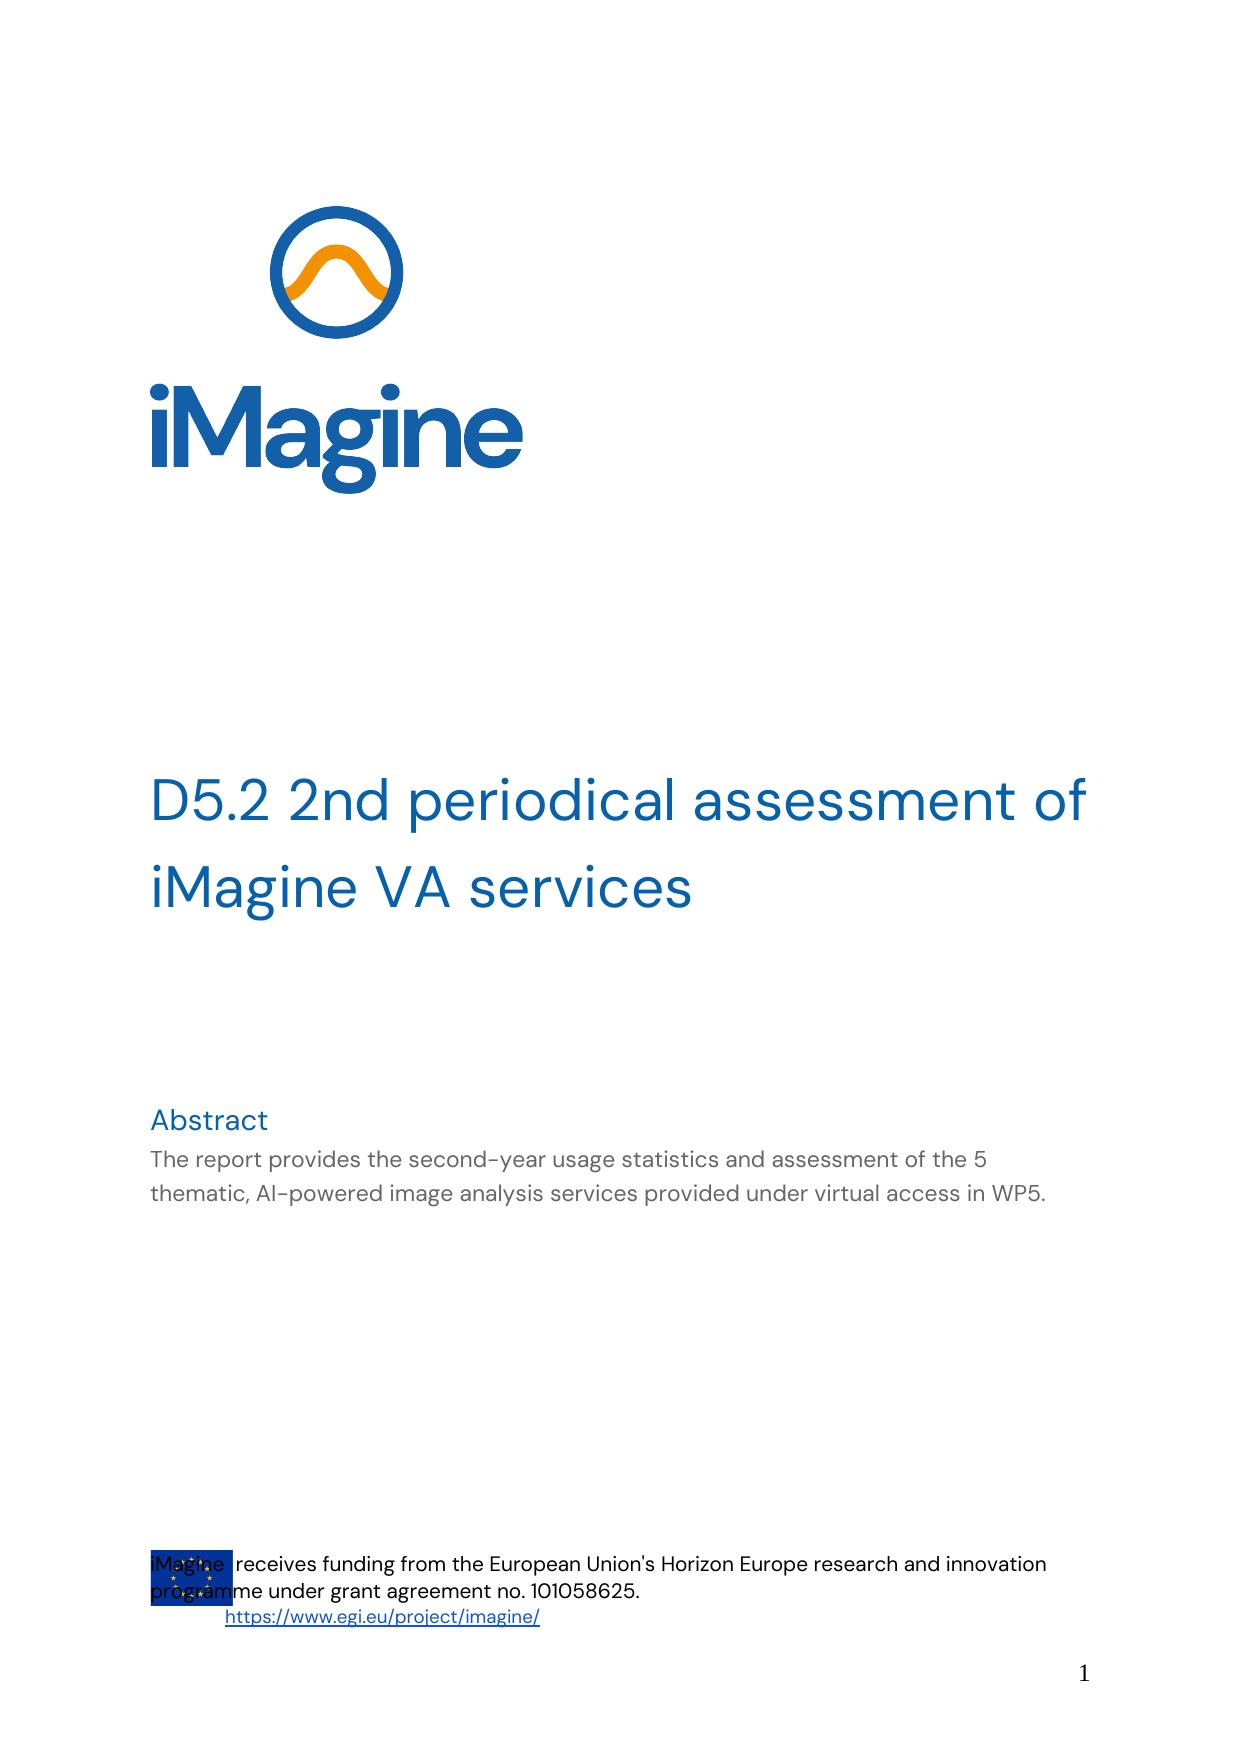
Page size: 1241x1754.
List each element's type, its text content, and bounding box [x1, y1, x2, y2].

picture [150, 1550, 233, 1606]
title D5.2 2nd periodical assessment of iMagine VA services [150, 762, 1090, 926]
text The report provides the second-year usage statistics and assessment of the 5 thematic, AI-powered image analysis services provided under virtual access in WP5. [150, 1144, 1090, 1208]
picture [150, 206, 523, 494]
text Abstract [150, 1101, 1090, 1139]
